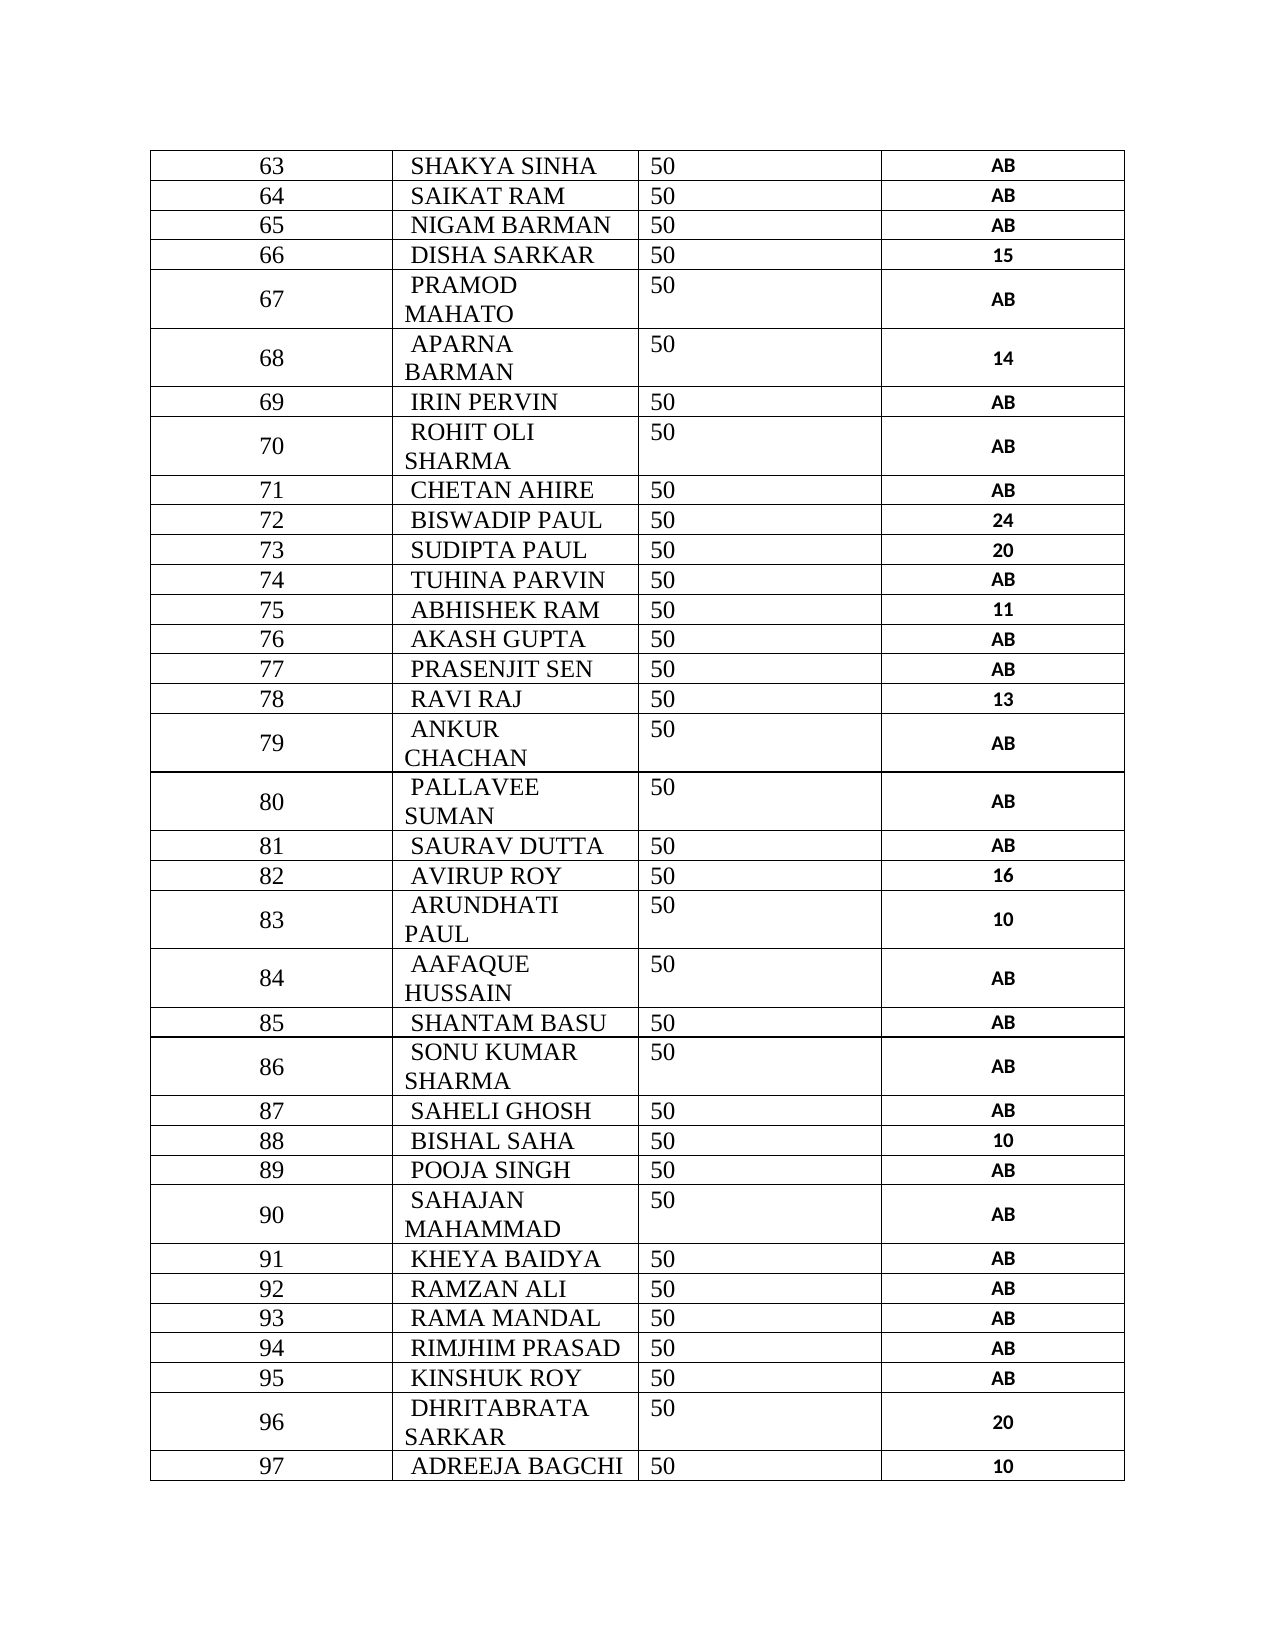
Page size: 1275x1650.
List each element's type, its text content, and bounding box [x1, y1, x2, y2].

table_cell 88 [151, 1126, 392, 1154]
table_cell AAFAQUE HUSSAIN [393, 949, 638, 1007]
table_cell AB [882, 1185, 1124, 1243]
table_cell 65 [151, 211, 392, 239]
table_cell AB [882, 1008, 1124, 1036]
table_cell AVIRUP ROY [393, 861, 638, 889]
table_cell AB [882, 1156, 1124, 1184]
table_cell 90 [151, 1185, 392, 1243]
table_cell 67 [151, 270, 392, 328]
table_cell 89 [151, 1156, 392, 1184]
table_cell 50 [639, 1126, 881, 1154]
table_cell 87 [151, 1096, 392, 1125]
table_cell 14 [882, 329, 1124, 386]
table_cell 50 [639, 625, 881, 653]
table_cell 10 [882, 1126, 1124, 1154]
table_cell AB [882, 387, 1124, 416]
table_cell AB [882, 654, 1124, 683]
table_cell 50 [639, 417, 881, 474]
table_cell DISHA SARKAR [393, 240, 638, 269]
table_cell SAHELI GHOSH [393, 1096, 638, 1125]
table_cell 71 [151, 476, 392, 504]
table_cell 50 [639, 595, 881, 623]
table_cell KINSHUK ROY [393, 1363, 638, 1392]
table_cell BISWADIP PAUL [393, 505, 638, 534]
table_cell 77 [151, 654, 392, 683]
table_cell NIGAM BARMAN [393, 211, 638, 239]
table_cell AB [882, 417, 1124, 474]
table_cell 50 [639, 1304, 881, 1332]
table_cell 93 [151, 1304, 392, 1332]
table_cell AB [882, 1363, 1124, 1392]
table_cell AB [882, 1304, 1124, 1332]
table_cell AB [882, 270, 1124, 328]
table_cell 92 [151, 1274, 392, 1302]
table_cell 69 [151, 387, 392, 416]
table_cell IRIN PERVIN [393, 387, 638, 416]
table_cell AB [882, 181, 1124, 209]
table_cell AB [882, 565, 1124, 594]
table_cell ADREEJA BAGCHI [393, 1451, 638, 1480]
table_cell 78 [151, 684, 392, 713]
table_cell 97 [151, 1451, 392, 1480]
table_cell 80 [151, 773, 392, 830]
table_cell 79 [151, 714, 392, 771]
table_cell ABHISHEK RAM [393, 595, 638, 623]
table_cell 50 [639, 329, 881, 386]
table_cell 75 [151, 595, 392, 623]
table_cell 20 [882, 535, 1124, 564]
table_cell SONU KUMAR SHARMA [393, 1038, 638, 1095]
table_cell AB [882, 1244, 1124, 1273]
table_cell 50 [639, 1008, 881, 1036]
table_cell 81 [151, 831, 392, 860]
table_cell 50 [639, 861, 881, 889]
table_cell 95 [151, 1363, 392, 1392]
table_cell 20 [882, 1393, 1124, 1450]
table_cell 50 [639, 1185, 881, 1243]
table_cell 10 [882, 891, 1124, 948]
table_cell 50 [639, 565, 881, 594]
table_cell 50 [639, 270, 881, 328]
table_cell 50 [639, 1451, 881, 1480]
table_cell 50 [639, 181, 881, 209]
table_cell AB [882, 949, 1124, 1007]
table_cell 70 [151, 417, 392, 474]
table_cell 84 [151, 949, 392, 1007]
table_cell 50 [639, 387, 881, 416]
table_cell DHRITABRATA SARKAR [393, 1393, 638, 1450]
table_cell KHEYA BAIDYA [393, 1244, 638, 1273]
table_cell 73 [151, 535, 392, 564]
table_cell 76 [151, 625, 392, 653]
table_cell AB [882, 831, 1124, 860]
table_cell 50 [639, 151, 881, 180]
table_cell 50 [639, 1333, 881, 1362]
table_cell 50 [639, 714, 881, 771]
table_cell 50 [639, 1244, 881, 1273]
table_cell SUDIPTA PAUL [393, 535, 638, 564]
table_cell ROHIT OLI SHARMA [393, 417, 638, 474]
table_cell 50 [639, 1274, 881, 1302]
table_cell SAHAJAN MAHAMMAD [393, 1185, 638, 1243]
table_cell 50 [639, 535, 881, 564]
table_cell 72 [151, 505, 392, 534]
table_cell 86 [151, 1038, 392, 1095]
table_cell AB [882, 1096, 1124, 1125]
table_cell 82 [151, 861, 392, 889]
table_cell AB [882, 625, 1124, 653]
table_cell 50 [639, 1363, 881, 1392]
table_cell 50 [639, 476, 881, 504]
table_cell RAMZAN ALI [393, 1274, 638, 1302]
table_cell 64 [151, 181, 392, 209]
table_cell 50 [639, 1156, 881, 1184]
table_cell SAURAV DUTTA [393, 831, 638, 860]
table_cell TUHINA PARVIN [393, 565, 638, 594]
table_cell 63 [151, 151, 392, 180]
table_cell PALLAVEE SUMAN [393, 773, 638, 830]
table_cell 91 [151, 1244, 392, 1273]
table_cell PRAMOD MAHATO [393, 270, 638, 328]
table_cell 16 [882, 861, 1124, 889]
table_cell 50 [639, 1393, 881, 1450]
table_cell POOJA SINGH [393, 1156, 638, 1184]
table_cell 50 [639, 949, 881, 1007]
table_cell 50 [639, 505, 881, 534]
table_cell 68 [151, 329, 392, 386]
table_cell 24 [882, 505, 1124, 534]
table_cell 74 [151, 565, 392, 594]
table_cell AB [882, 211, 1124, 239]
table_cell 50 [639, 654, 881, 683]
table_cell 11 [882, 595, 1124, 623]
table_cell 66 [151, 240, 392, 269]
table_cell 96 [151, 1393, 392, 1450]
table_cell CHETAN AHIRE [393, 476, 638, 504]
table_cell 50 [639, 831, 881, 860]
table_cell 50 [639, 211, 881, 239]
table_cell BISHAL SAHA [393, 1126, 638, 1154]
table_cell 85 [151, 1008, 392, 1036]
table_cell AB [882, 1274, 1124, 1302]
table_cell AKASH GUPTA [393, 625, 638, 653]
table_cell 50 [639, 891, 881, 948]
table_cell 13 [882, 684, 1124, 713]
table_cell AB [882, 1333, 1124, 1362]
table_cell RIMJHIM PRASAD [393, 1333, 638, 1362]
table_cell AB [882, 714, 1124, 771]
table_cell 50 [639, 240, 881, 269]
table_cell RAMA MANDAL [393, 1304, 638, 1332]
table_cell 10 [882, 1451, 1124, 1480]
table_cell RAVI RAJ [393, 684, 638, 713]
table_cell SAIKAT RAM [393, 181, 638, 209]
table_cell PRASENJIT SEN [393, 654, 638, 683]
table_cell 50 [639, 1096, 881, 1125]
table_cell AB [882, 151, 1124, 180]
table_cell AB [882, 1038, 1124, 1095]
table_cell APARNA BARMAN [393, 329, 638, 386]
table_cell ARUNDHATI PAUL [393, 891, 638, 948]
table_cell 15 [882, 240, 1124, 269]
table_cell SHAKYA SINHA [393, 151, 638, 180]
table_cell AB [882, 476, 1124, 504]
table_cell 50 [639, 1038, 881, 1095]
table_cell SHANTAM BASU [393, 1008, 638, 1036]
table_cell 94 [151, 1333, 392, 1362]
table_cell 50 [639, 684, 881, 713]
table_cell AB [882, 773, 1124, 830]
table_cell ANKUR CHACHAN [393, 714, 638, 771]
table_cell 83 [151, 891, 392, 948]
table_cell 50 [639, 773, 881, 830]
